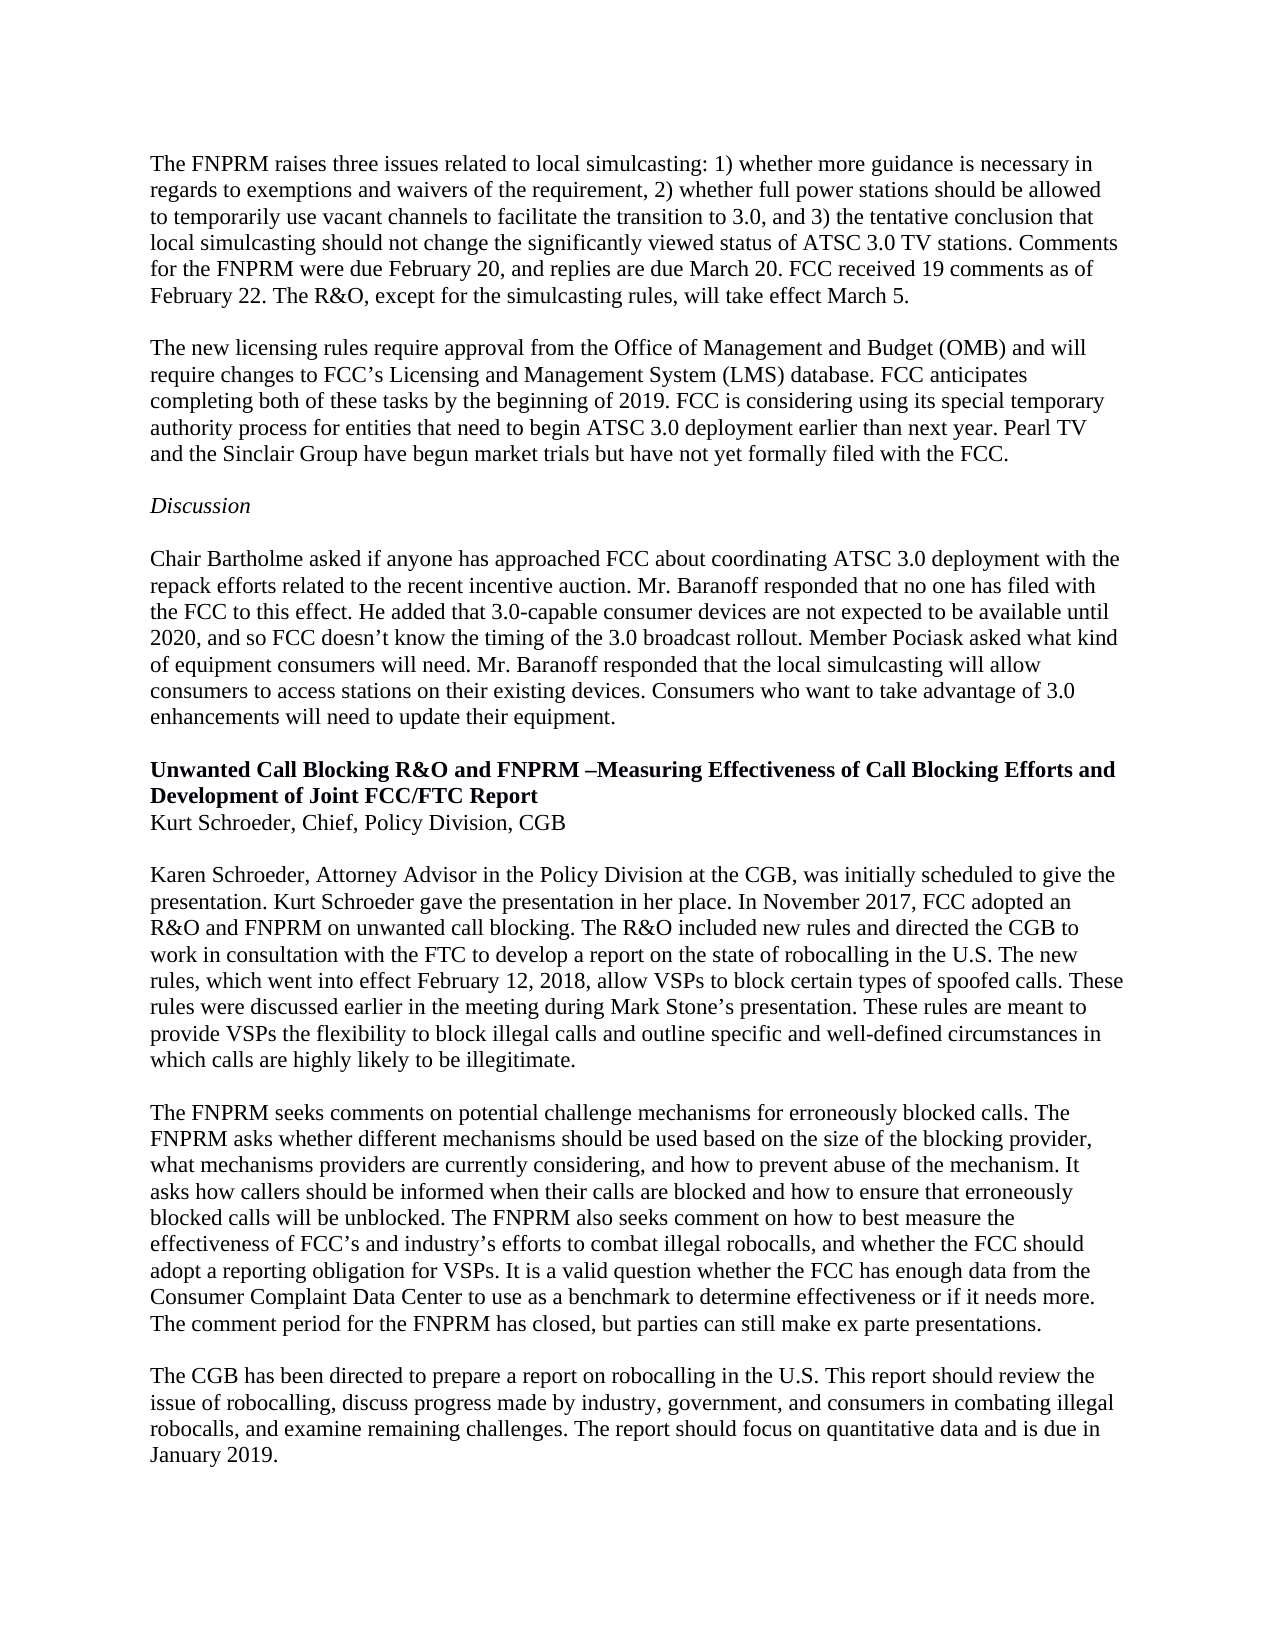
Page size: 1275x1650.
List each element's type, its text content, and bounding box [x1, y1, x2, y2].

text Karen Schroeder, Attorney Advisor in the Policy Division at the CGB, was initially scheduled to give the presentation. Kurt Schroeder gave the presentation in her place. In November 2017, FCC adopted an R&O and FNPRM on unwanted call blocking. The R&O included new rules and directed the CGB to work in consultation with the FTC to develop a report on the state of robocalling in the U.S. The new rules, which went into effect February 12, 2018, allow VSPs to block certain types of spoofed calls. These rules were discussed earlier in the meeting during Mark Stone’s presentation. These rules are meant to provide VSPs the flexibility to block illegal calls and outline specific and well-defined circumstances in which calls are highly likely to be illegitimate. [150, 862, 1125, 1072]
text The FNPRM seeks comments on potential challenge mechanisms for erroneously blocked calls. The FNPRM asks whether different mechanisms should be used based on the size of the blocking provider, what mechanisms providers are currently considering, and how to prevent abuse of the mechanism. It asks how callers should be informed when their calls are blocked and how to ensure that erroneously blocked calls will be unblocked. The FNPRM also seeks comment on how to best measure the effectiveness of FCC’s and industry’s efforts to combat illegal robocalls, and whether the FCC should adopt a reporting obligation for VSPs. It is a valid question whether the FCC has enough data from the Consumer Complaint Data Center to use as a benchmark to determine effectiveness or if it needs more. The comment period for the FNPRM has closed, but parties can still make ex parte presentations. [150, 1099, 1125, 1336]
text Kurt Schroeder, Chief, Policy Division, CGB [150, 809, 1125, 835]
text The new licensing rules require approval from the Office of Management and Budget (OMB) and will require changes to FCC’s Licensing and Management System (LMS) database. FCC anticipates completing both of these tasks by the beginning of 2019. FCC is considering using its special temporary authority process for entities that need to begin ATSC 3.0 deployment earlier than next year. Pearl TV and the Sinclair Group have begun market trials but have not yet formally filed with the FCC. [150, 334, 1125, 466]
text Chair Bartholme asked if anyone has approached FCC about coordinating ATSC 3.0 deployment with the repack efforts related to the recent incentive auction. Mr. Baranoff responded that no one has filed with the FCC to this effect. He added that 3.0-capable consumer devices are not expected to be available until 2020, and so FCC doesn’t know the timing of the 3.0 broadcast rollout. Member Pociask asked what kind of equipment consumers will need. Mr. Baranoff responded that the local simulcasting will allow consumers to access stations on their existing devices. Consumers who want to take advantage of 3.0 enhancements will need to update their equipment. [150, 545, 1125, 730]
text Discussion [150, 493, 1125, 519]
text The CGB has been directed to prepare a report on robocalling in the U.S. This report should review the issue of robocalling, discuss progress made by industry, government, and consumers in combating illegal robocalls, and examine remaining challenges. The report should focus on quantitative data and is due in January 2019. [150, 1362, 1125, 1468]
text Unwanted Call Blocking R&O and FNPRM –Measuring Effectiveness of Call Blocking Efforts and Development of Joint FCC/FTC Report [150, 756, 1125, 809]
text The FNPRM raises three issues related to local simulcasting: 1) whether more guidance is necessary in regards to exemptions and waivers of the requirement, 2) whether full power stations should be allowed to temporarily use vacant channels to facilitate the transition to 3.0, and 3) the tentative conclusion that local simulcasting should not change the significantly viewed status of ATSC 3.0 TV stations. Comments for the FNPRM were due February 20, and replies are due March 20. FCC received 19 comments as of February 22. The R&O, except for the simulcasting rules, will take effect March 5. [150, 150, 1125, 308]
